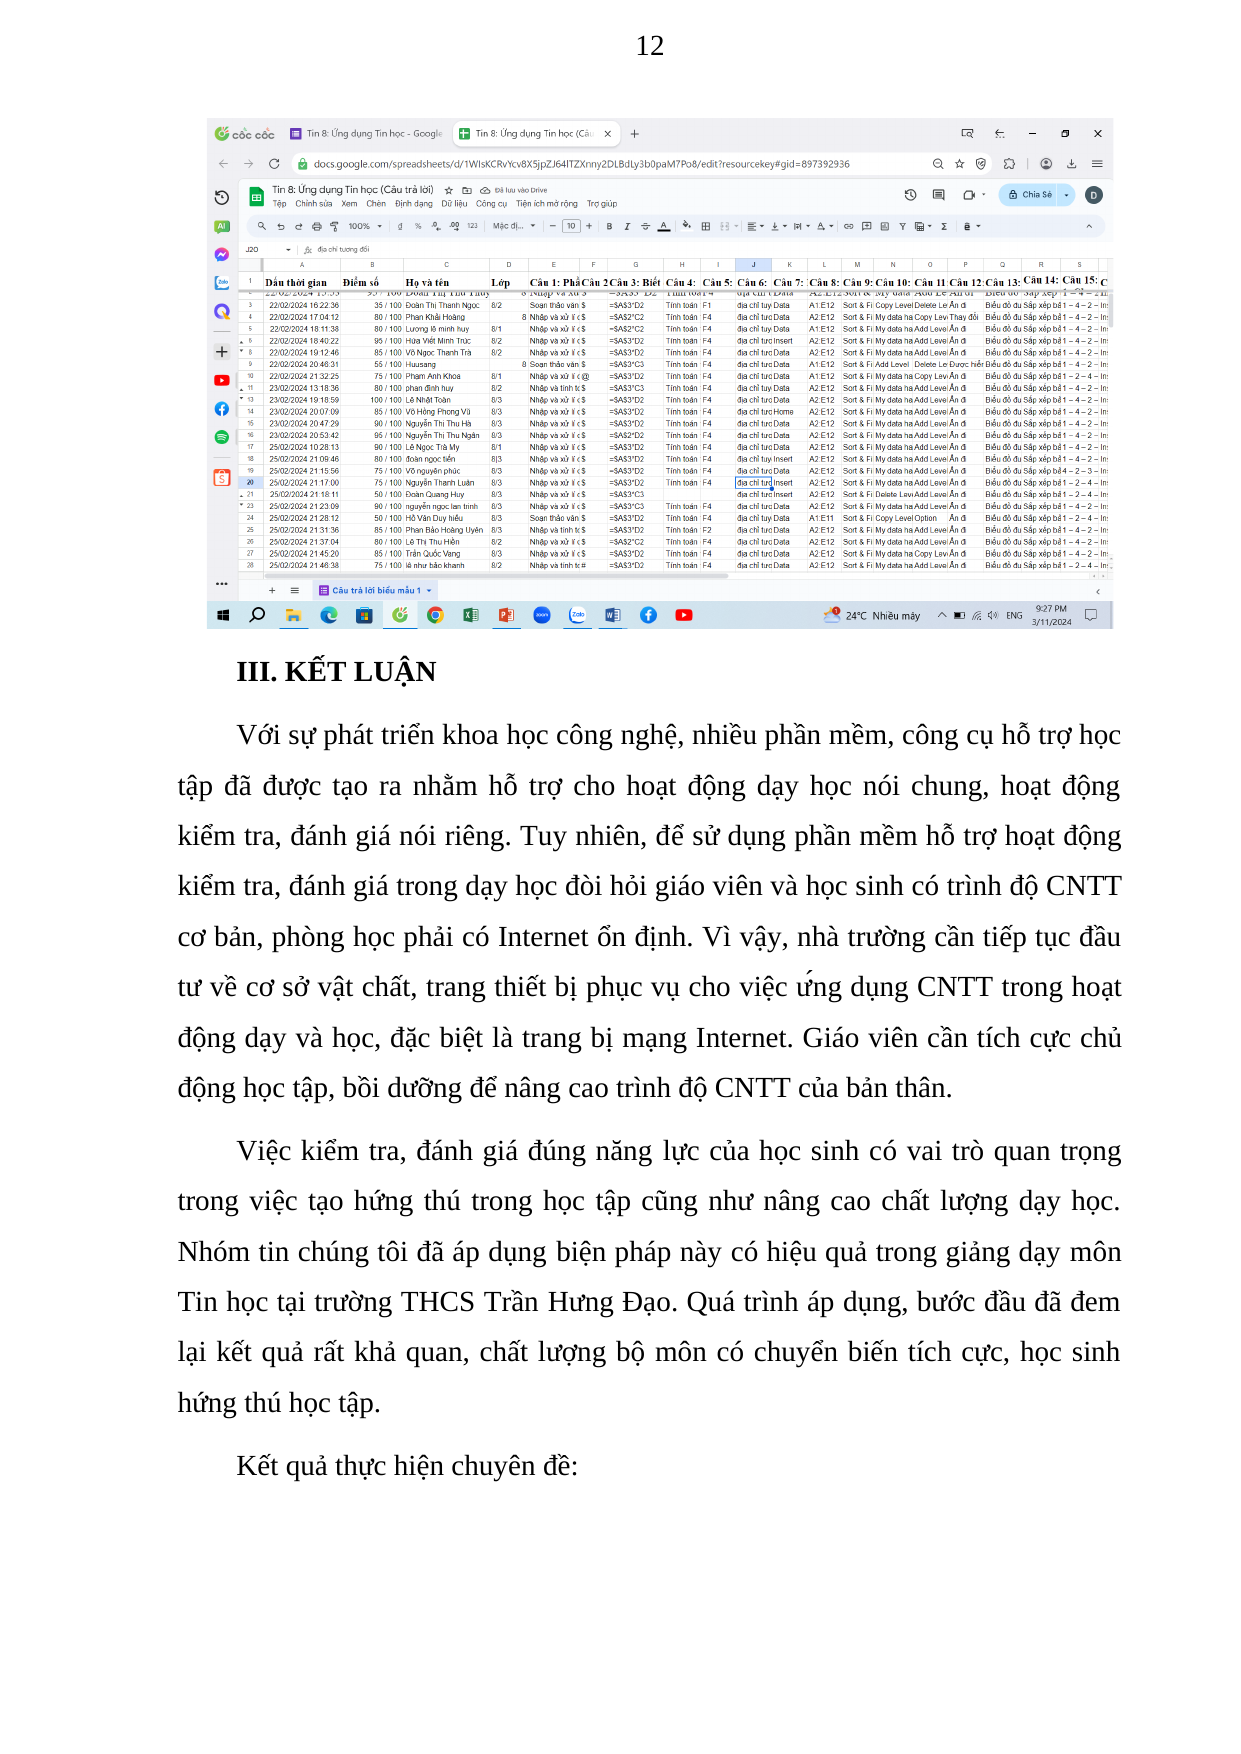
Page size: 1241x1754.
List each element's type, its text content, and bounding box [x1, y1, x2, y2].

text Việc kiểm tra, đánh giá đúng năng lực của học sinh có vai trò quan trọng trong việc tạo hứng thú trong học tập cũng như nâng cao chất lượng dạy học. Nhóm tin chúng tôi đã áp dụng biện pháp này có hiệu quả trong giảng dạy môn Tin học tại trường THCS Trần Hưng Đạo. Quá trình áp dụng, bước đầu đã đem lại kết quả rất khả quan, chất lượng bộ môn có chuyển biến tích cực, học sinh hứng thú học tập. [177, 1133, 1122, 1418]
text Kết quả thực hiện chuyên đề: [177, 1448, 1122, 1481]
picture [206, 118, 1114, 629]
text III. KẾT LUẬN [177, 654, 1122, 688]
text Với sự phát triển khoa học công nghệ, nhiều phần mềm, công cụ hỗ trợ học tập đã được tạo ra nhằm hỗ trợ cho hoạt động dạy học nói chung, hoạt động kiểm tra, đánh giá nói riêng. Tuy nhiên, để sử dụng phần mềm hỗ trợ hoạt động kiểm tra, đánh giá trong dạy học đòi hỏi giáo viên và học sinh có trình độ CNTT cơ bản, phòng học phải có Internet ổn định. Vì vậy, nhà trường cần tiếp tục đầu tư về cơ sở vật chất, trang thiết bị phục vụ cho việc ư﻿́ng dụng CNTT trong hoạt động dạy và học, đặc biệt là trang bị mạng Internet. Giáo viên cần tích cực chủ động học tập, bồi dưỡng để nâng cao trình độ CNTT của bản thân. [177, 717, 1122, 1104]
